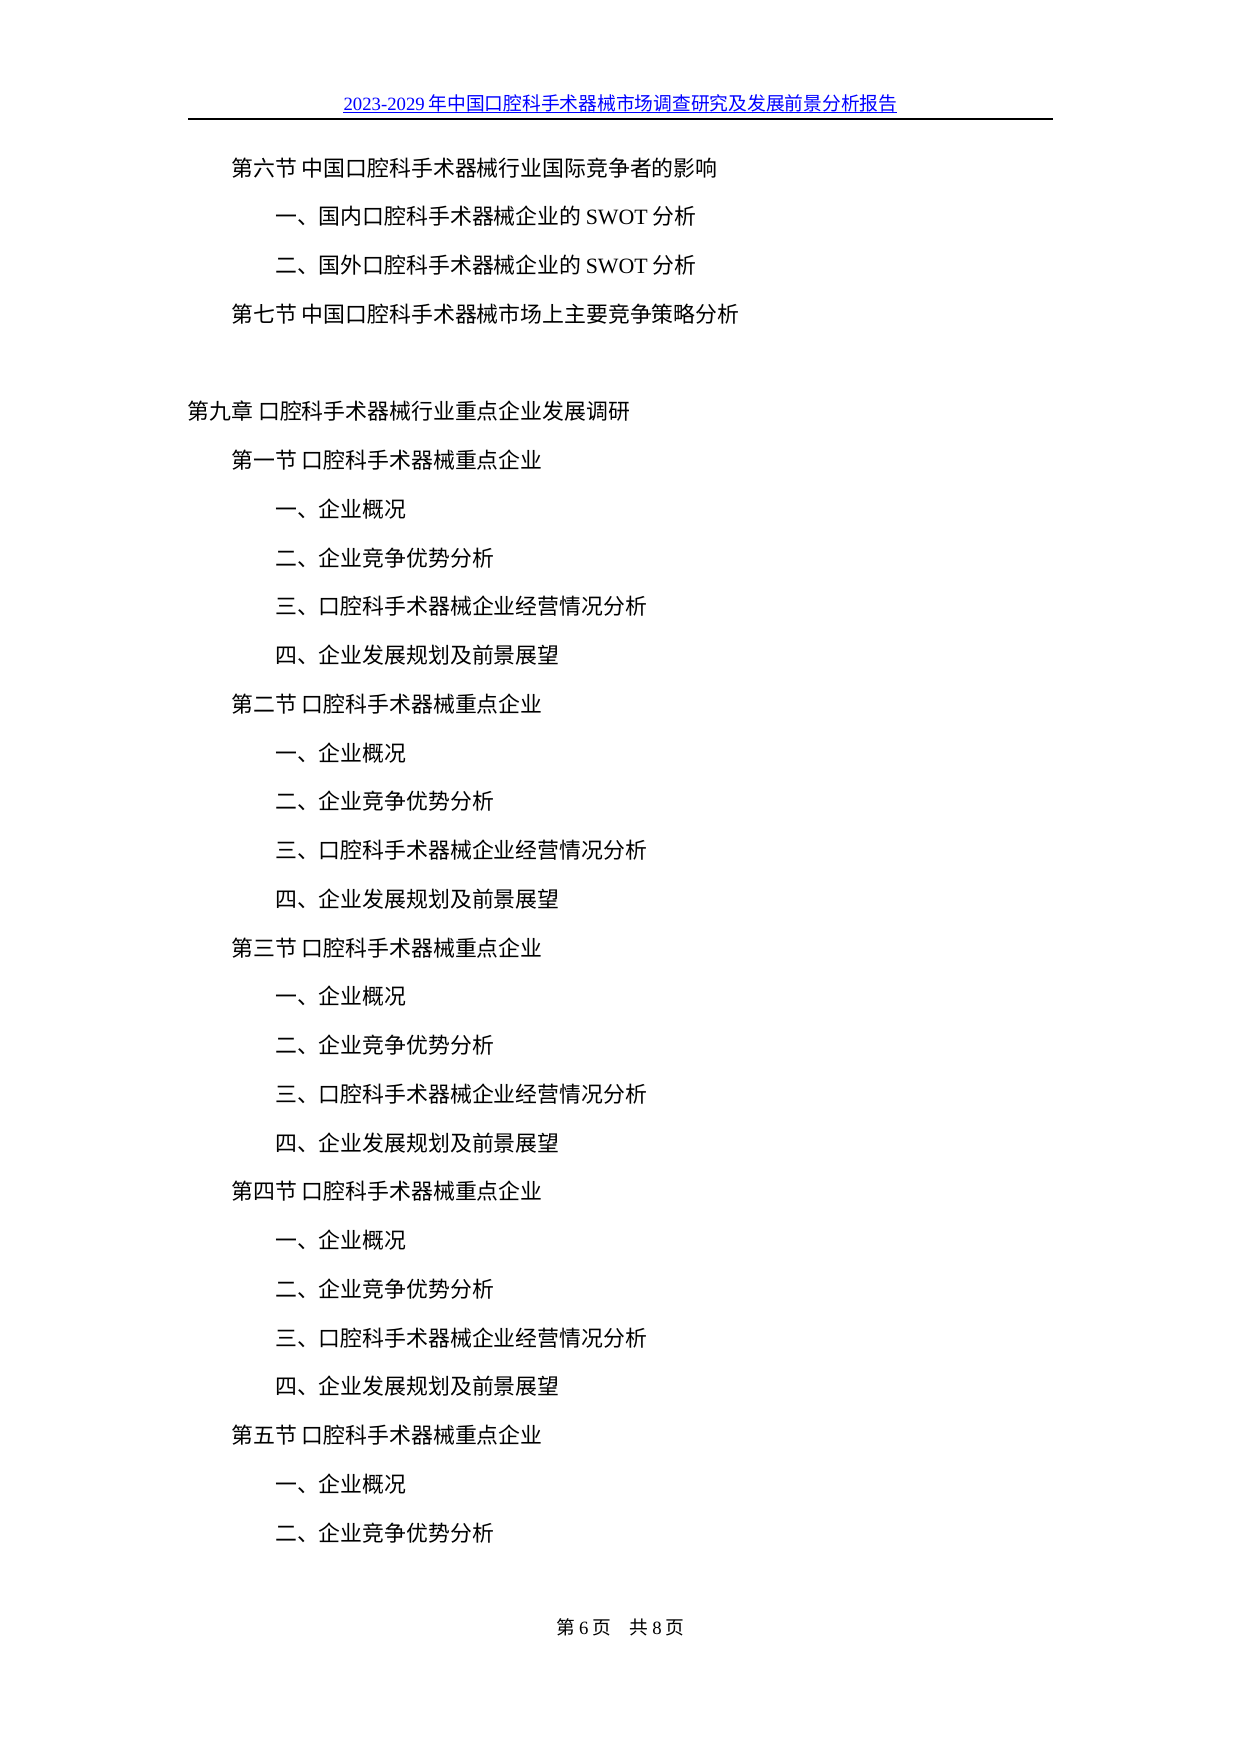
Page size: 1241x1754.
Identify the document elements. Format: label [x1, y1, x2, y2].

text [187, 150, 1053, 1548]
